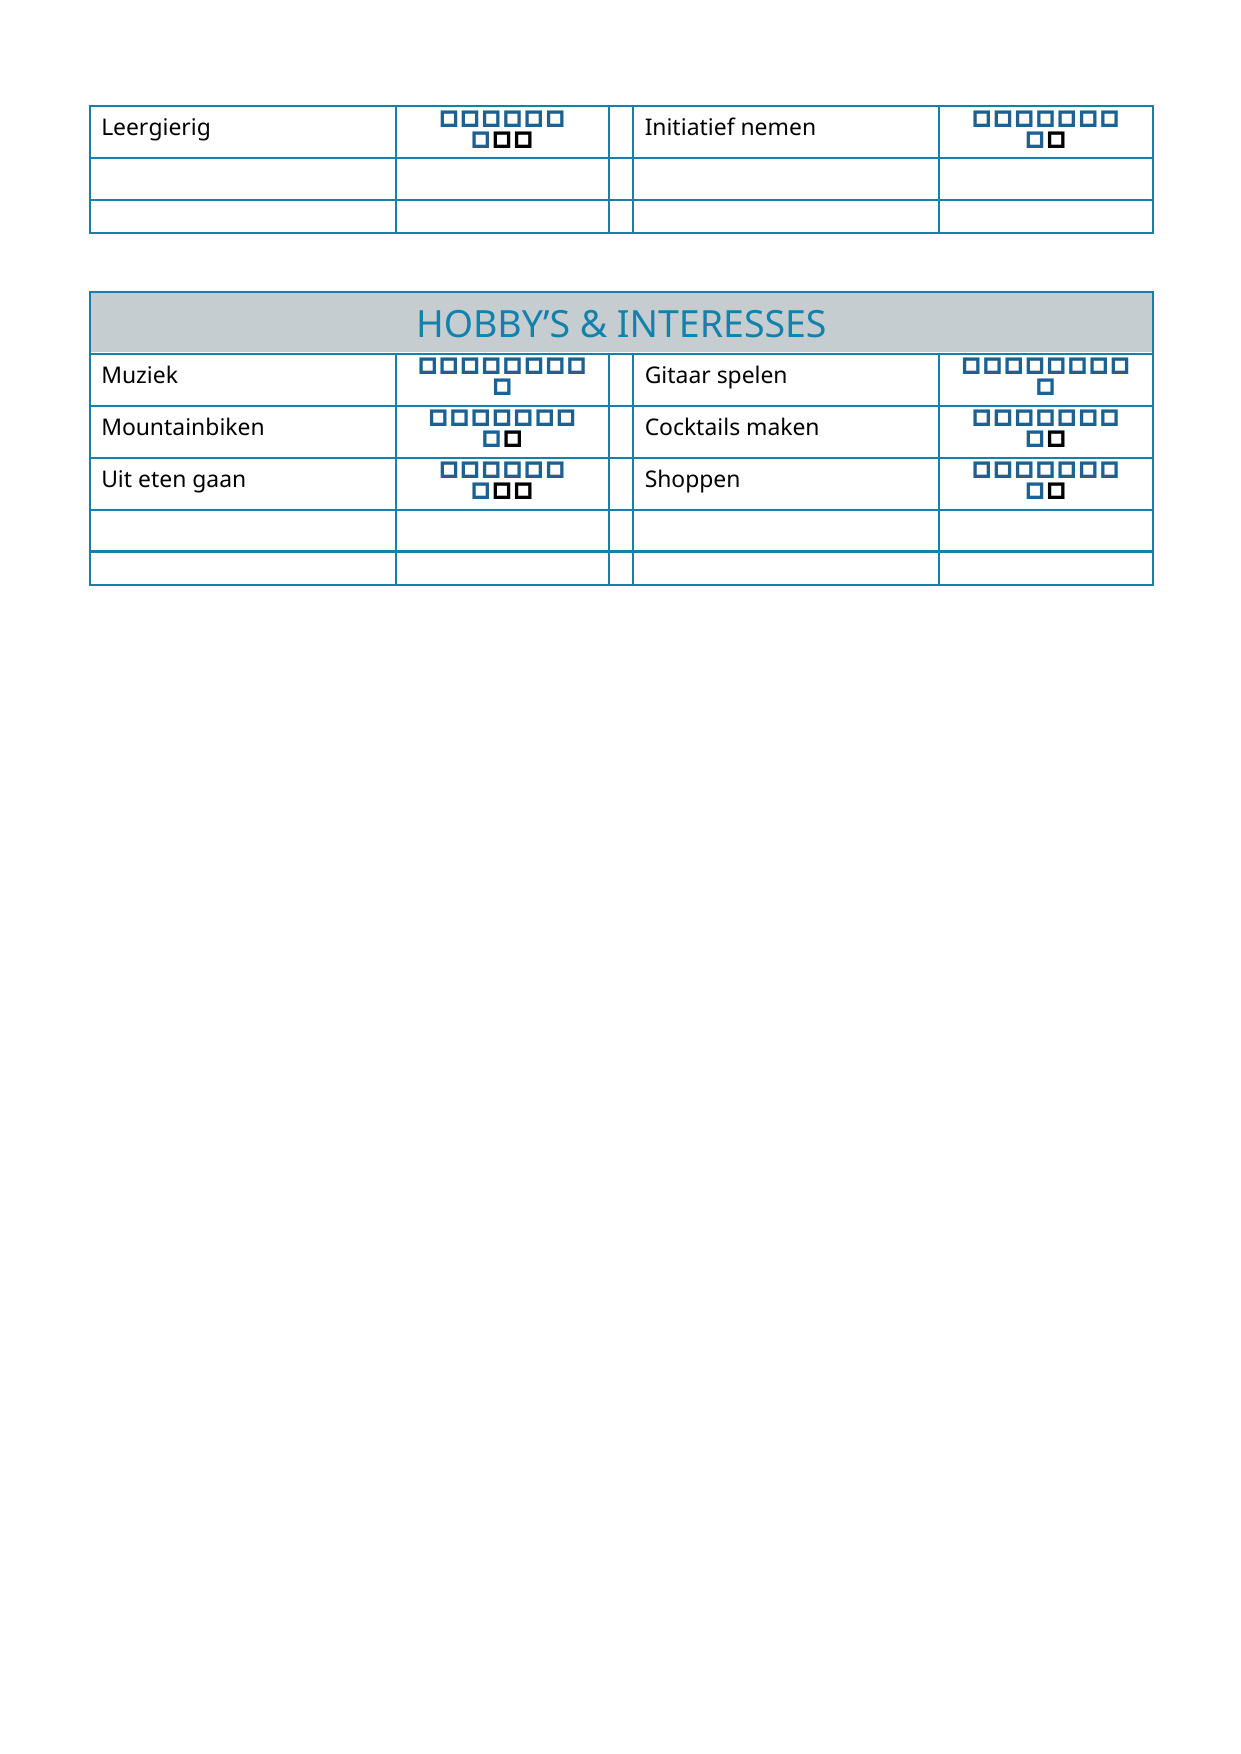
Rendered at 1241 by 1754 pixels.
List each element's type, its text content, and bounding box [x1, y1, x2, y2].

table_cell Initiatief nemen [634, 107, 938, 157]
table_cell Mountainbiken [91, 407, 395, 457]
table_cell [610, 355, 632, 404]
table_cell [610, 107, 632, 157]
table_cell [91, 553, 395, 584]
table_cell Leergierig [91, 107, 395, 157]
table_cell [940, 511, 1152, 550]
table_cell [634, 201, 938, 232]
table_cell Muziek [91, 355, 395, 404]
table_cell [397, 107, 608, 157]
table_cell [91, 159, 395, 199]
table_cell [397, 511, 608, 550]
table_header HOBBY’S & INTERESSES [91, 293, 1152, 352]
table_cell [397, 407, 608, 457]
table_cell [397, 459, 608, 509]
table_cell [940, 553, 1152, 584]
table_cell [610, 553, 632, 584]
table_cell [634, 159, 938, 199]
table_cell [940, 159, 1152, 199]
table_cell [397, 201, 608, 232]
table_cell [610, 459, 632, 509]
table_cell [940, 459, 1152, 509]
table_cell Shoppen [634, 459, 938, 509]
table_cell [91, 201, 395, 232]
table_cell [610, 511, 632, 550]
table_cell [940, 407, 1152, 457]
table_cell Gitaar spelen [634, 355, 938, 404]
table_cell Cocktails maken [634, 407, 938, 457]
table_cell [634, 511, 938, 550]
table_cell [940, 355, 1152, 404]
table_cell Uit eten gaan [91, 459, 395, 509]
table_cell [940, 107, 1152, 157]
table_cell [610, 201, 632, 232]
table_cell [610, 407, 632, 457]
table_cell [397, 355, 608, 404]
table_cell [91, 511, 395, 550]
table_cell [397, 159, 608, 199]
table_cell [940, 201, 1152, 232]
table_cell [634, 553, 938, 584]
table_cell [610, 159, 632, 199]
table_cell [397, 553, 608, 584]
